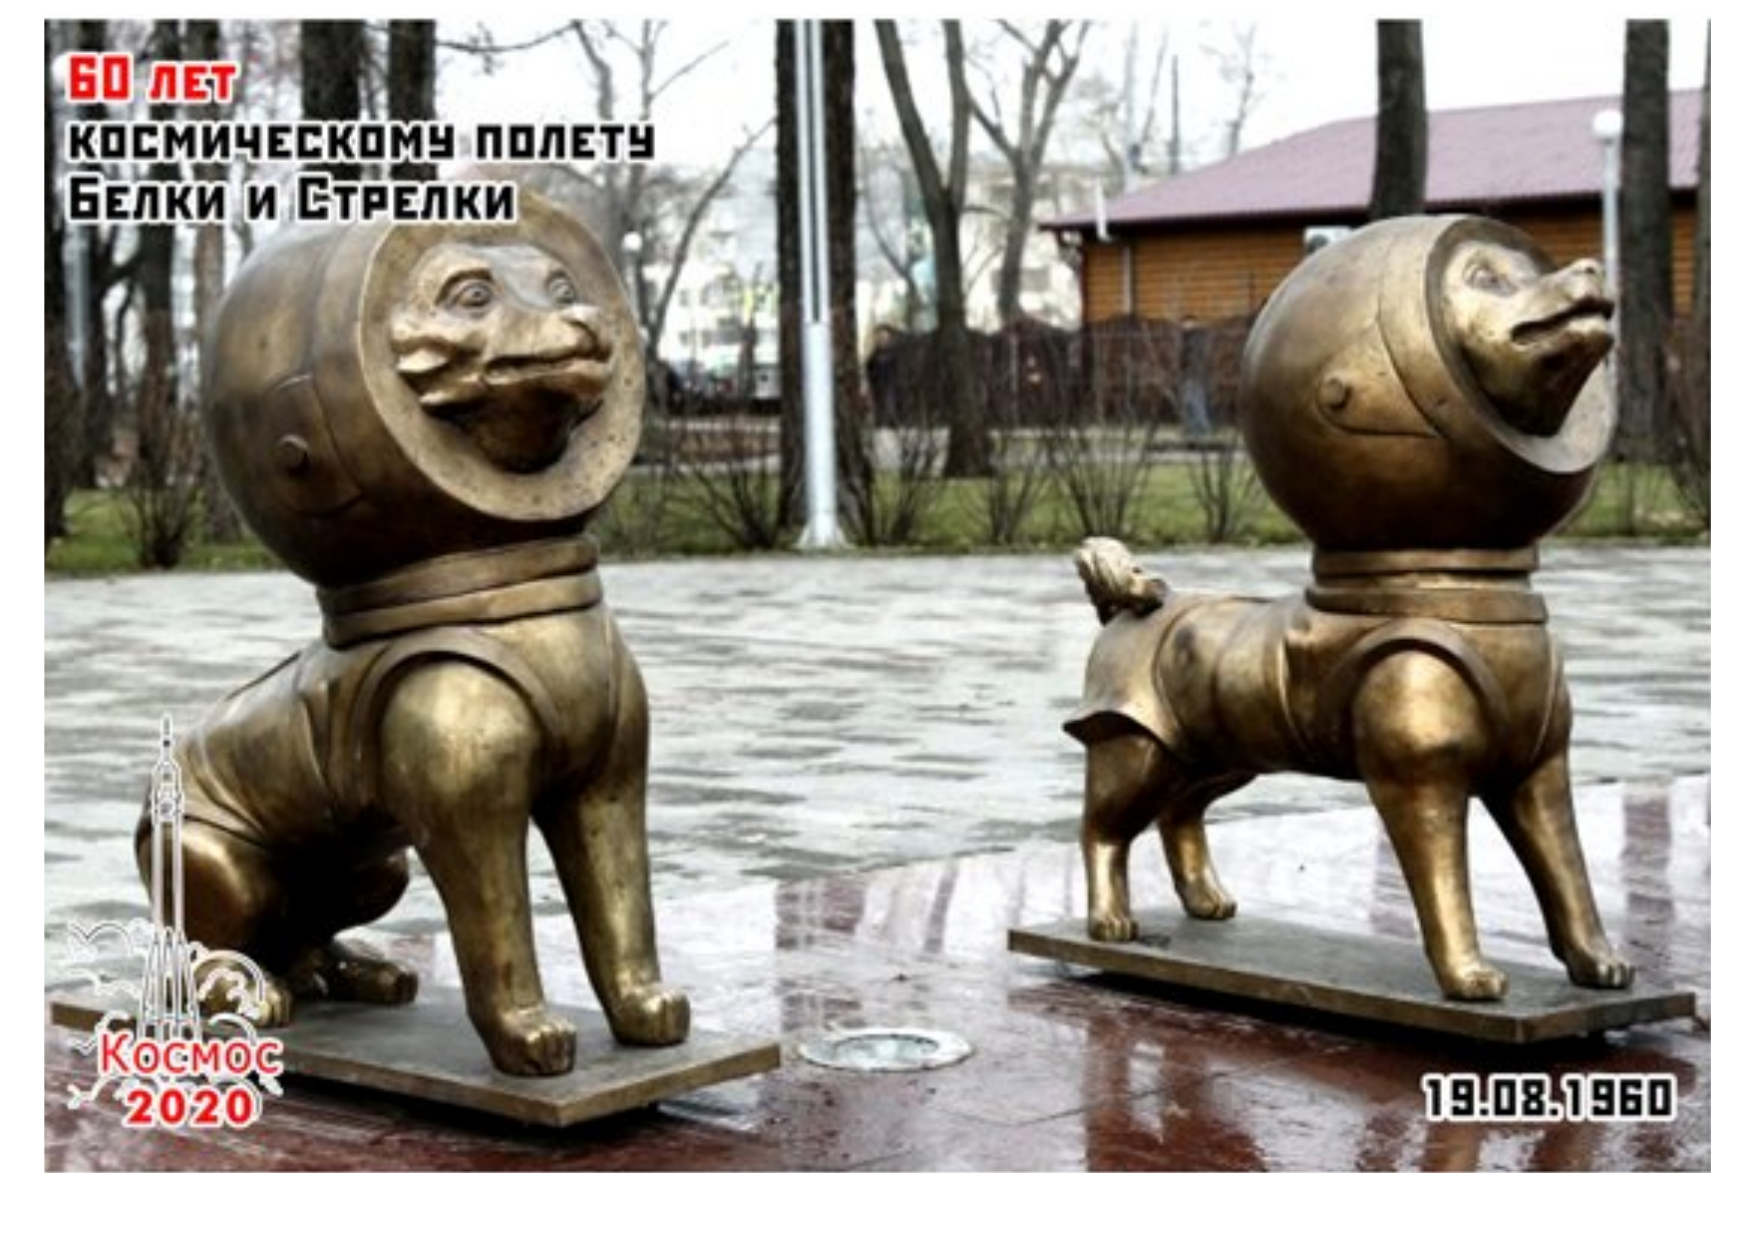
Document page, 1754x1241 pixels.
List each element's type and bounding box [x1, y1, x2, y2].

picture [44, 14, 1711, 1173]
